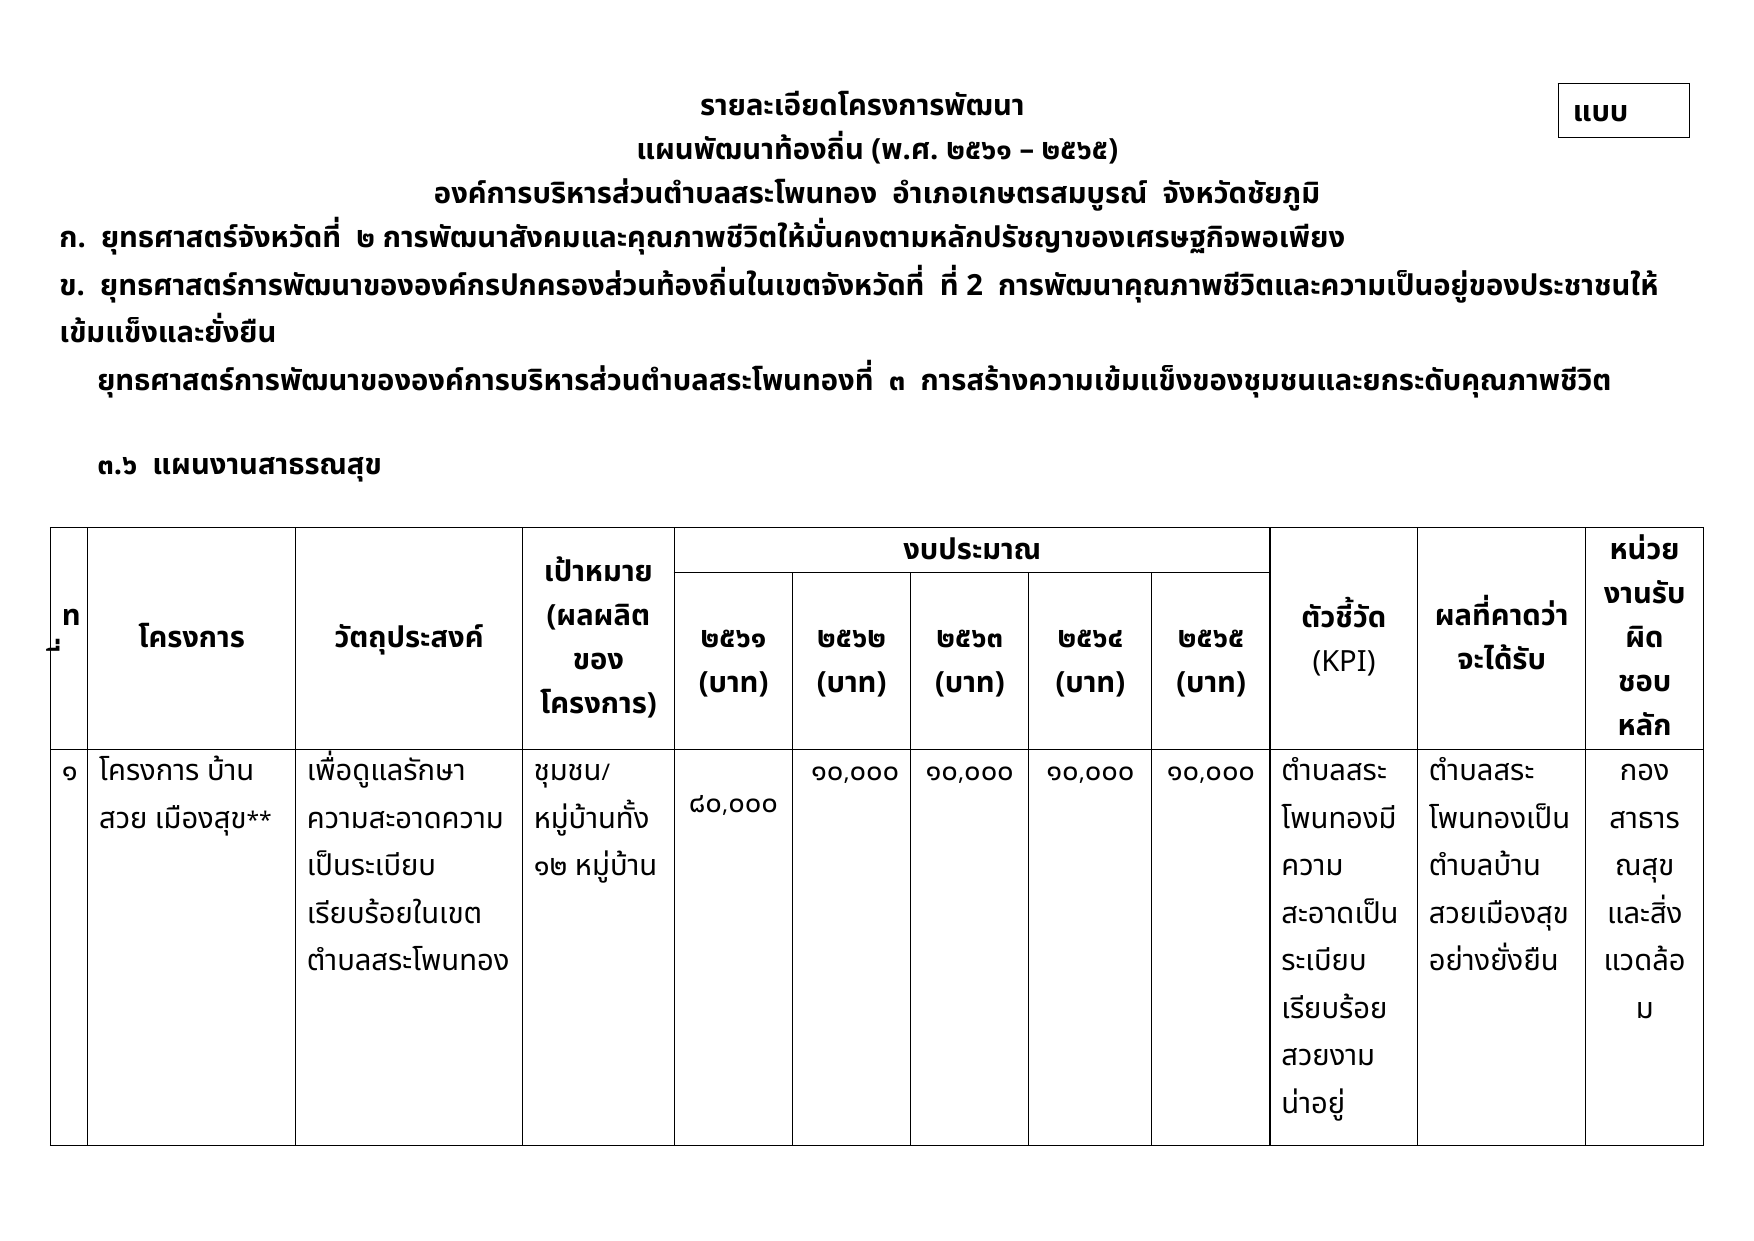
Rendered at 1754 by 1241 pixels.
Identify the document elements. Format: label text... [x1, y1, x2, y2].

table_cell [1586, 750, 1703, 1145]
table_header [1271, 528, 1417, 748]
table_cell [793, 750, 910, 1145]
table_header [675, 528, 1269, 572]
text ข. ยุทธศาสตร์การพัฒนาขององค์กรปกครองส่วนท้องถิ่นในเขตจังหวัดที่ ที่ 2 การพัฒนาคุณภาพชีวิตและความเป็นอยู่ของประชาชนให้เข้มแข็งและยั่งยืน [59, 264, 1695, 356]
text ก. ยุทธศาสตร์จังหวัดที่ ๒ การพัฒนาสังคมและคุณภาพชีวิตให้มั่นคงตามหลักปรัชญาของเศรษฐกิจพอเพียง [59, 216, 1695, 261]
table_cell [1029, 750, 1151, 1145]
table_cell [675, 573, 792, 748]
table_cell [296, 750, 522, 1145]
text แผนพัฒนาท้องถิ่น (พ.ศ. ๒๕๖๑ – ๒๕๖๕) [59, 128, 1695, 172]
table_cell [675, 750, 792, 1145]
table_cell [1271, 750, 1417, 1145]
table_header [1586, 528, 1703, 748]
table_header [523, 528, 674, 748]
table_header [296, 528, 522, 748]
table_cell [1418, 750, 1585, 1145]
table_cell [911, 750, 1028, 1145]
text รายละเอียดโครงการพัฒนา [59, 84, 1557, 128]
text ยุทธศาสตร์การพัฒนาขององค์การบริหารส่วนตำบลสระโพนทองที่ ๓ การสร้างความเข้มแข็งของชุมชนและยกระดับคุณภาพชีวิต [59, 359, 1695, 403]
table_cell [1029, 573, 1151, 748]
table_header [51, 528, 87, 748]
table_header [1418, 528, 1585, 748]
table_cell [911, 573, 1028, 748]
text องค์การบริหารส่วนตำบลสระโพนทอง อำเภอเกษตรสมบูรณ์ จังหวัดชัยภูมิ [59, 172, 1695, 216]
text ๓.๖ แผนงานสาธรณสุข [59, 443, 1695, 487]
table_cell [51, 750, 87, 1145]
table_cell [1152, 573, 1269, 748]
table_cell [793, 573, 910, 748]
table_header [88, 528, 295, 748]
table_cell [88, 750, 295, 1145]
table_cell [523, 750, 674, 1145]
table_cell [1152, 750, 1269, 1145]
